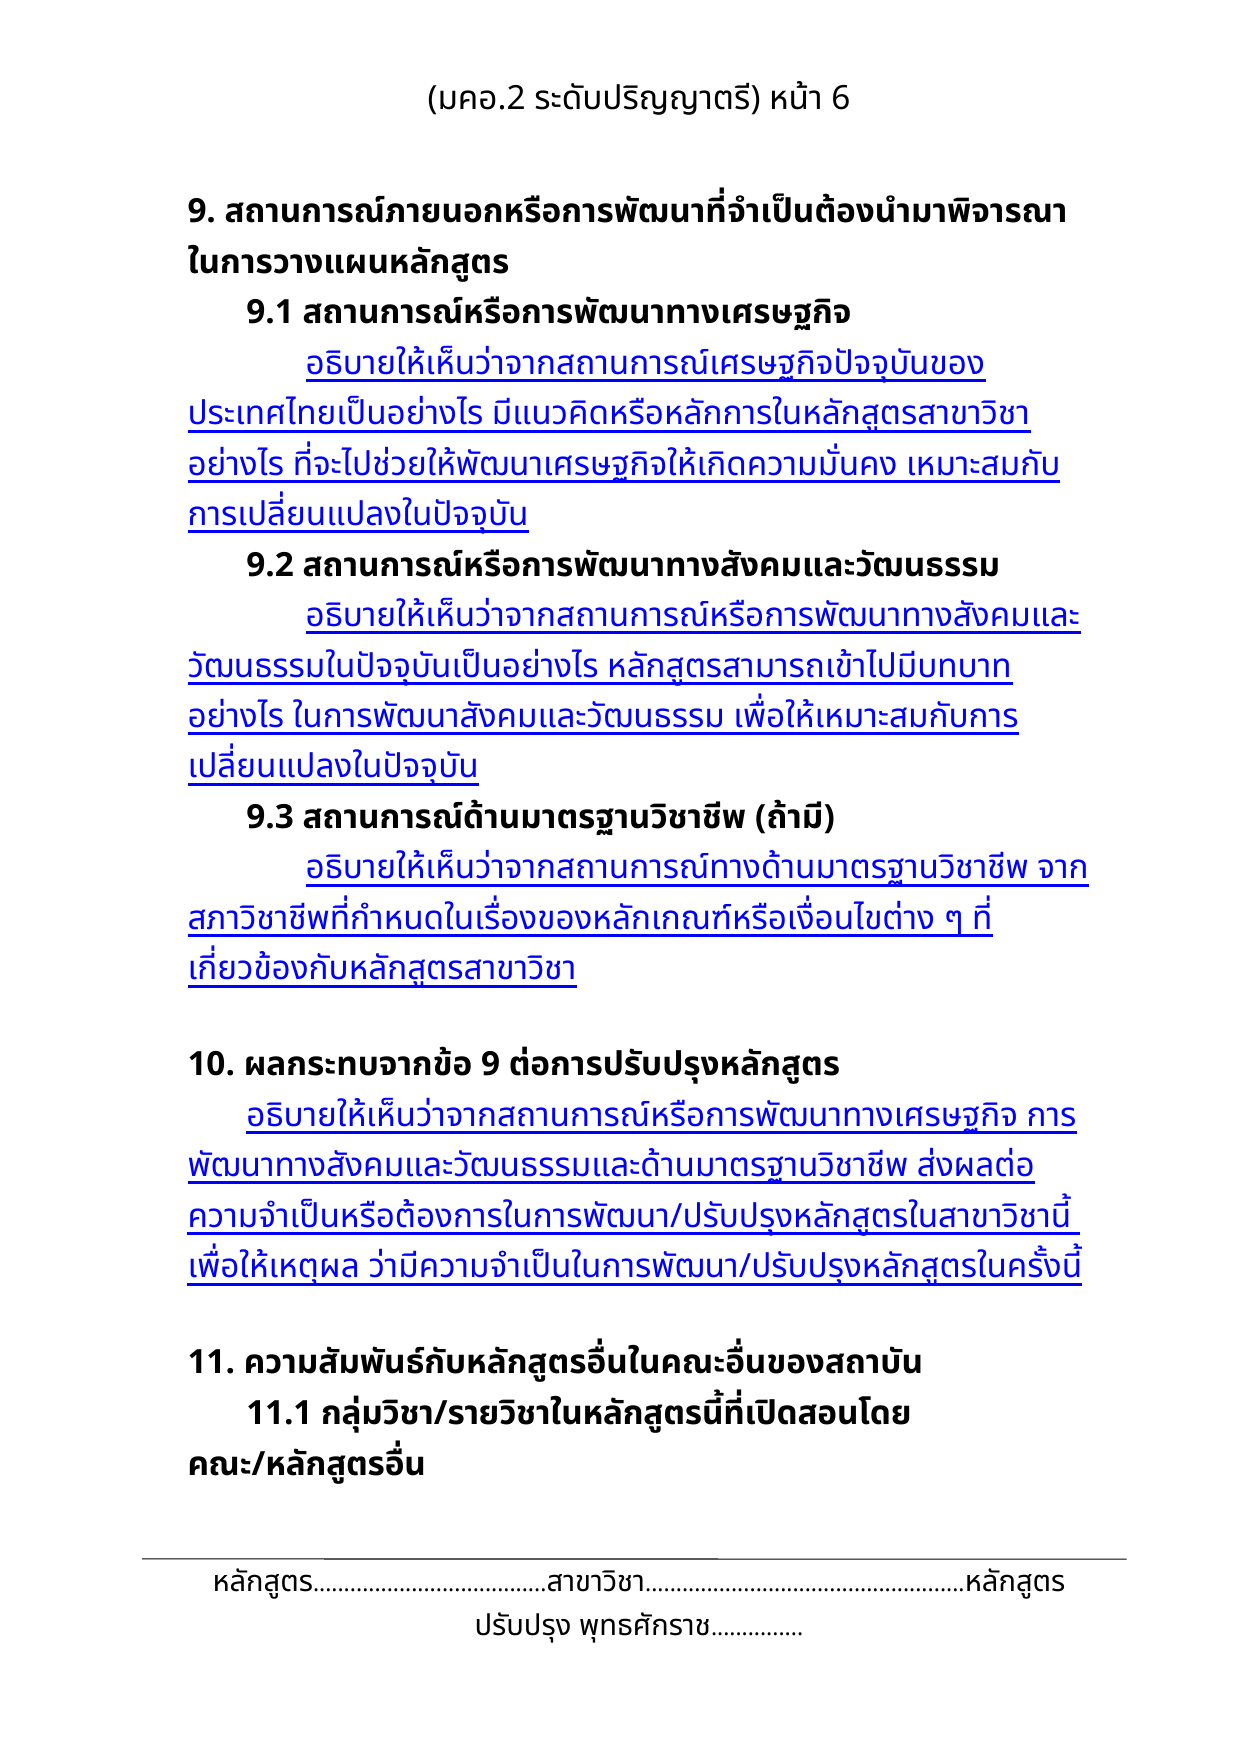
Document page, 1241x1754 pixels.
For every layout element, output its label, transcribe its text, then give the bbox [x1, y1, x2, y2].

text 11. ความสัมพันธ์กับหลักสูตรอื่นในคณะอื่นของสถาบัน [187, 1338, 1090, 1389]
text อธิบายให้เห็นว่าจากสถานการณ์เศรษฐกิจปัจจุบันของประเทศไทยเป็นอย่างไร มีแนวคิดหรือหลักการในหลักสูตรสาขาวิชาอย่างไร ที่จะไปช่วยให้พัฒนาเศรษฐกิจให้เกิดความมั่นคง เหมาะสมกับ [187, 339, 1090, 490]
text 9.3 สถานการณ์ด้านมาตรฐานวิชาชีพ (ถ้ามี) [187, 793, 1090, 843]
text 11.1 กลุ่มวิชา/รายวิชาในหลักสูตรนี้ที่เปิดสอนโดยคณะ/หลักสูตรอื่น [187, 1389, 1090, 1490]
text 9.1 สถานการณ์หรือการพัฒนาทางเศรษฐกิจ [187, 288, 1090, 339]
text 9.2 สถานการณ์หรือการพัฒนาทางสังคมและวัฒนธรรม [187, 541, 1090, 591]
text การเปลี่ยนแปลงในปัจจุบัน [187, 490, 1090, 541]
text อธิบายให้เห็นว่าจากสถานการณ์หรือการพัฒนาทางเศรษฐกิจ การพัฒนาทางสังคมและวัฒนธรรมและด้านมาตรฐานวิชาชีพ ส่งผลต่อความจำเป็นหรือต้องการในการพัฒนา/ปรับปรุงหลักสูตรในสาขาวิชานี้ เพื่อให้เหตุผล ว่ามีความจำเป็นในการพัฒนา/ปรับปรุงหลักสูตรในครั้งนี้ [187, 1091, 1090, 1293]
text 9. สถานการณ์ภายนอกหรือการพัฒนาที่จำเป็นต้องนำมาพิจารณาในการวางแผนหลักสูตร [187, 187, 1090, 288]
text อธิบายให้เห็นว่าจากสถานการณ์หรือการพัฒนาทางสังคมและวัฒนธรรมในปัจจุบันเป็นอย่างไร หลักสูตรสามารถเข้าไปมีบทบาทอย่างไร ในการพัฒนาสังคมและวัฒนธรรม เพื่อให้เหมาะสมกับการเปลี่ยนแปลงในปัจจุบัน [187, 591, 1090, 793]
text อธิบายให้เห็นว่าจากสถานการณ์ทางด้านมาตรฐานวิชาชีพ จากสภาวิชาชีพที่กำหนดในเรื่องของหลักเกณฑ์หรือเงื่อนไขต่าง ๆ ที่เกี่ยวข้องกับหลักสูตรสาขาวิชา [187, 843, 1090, 995]
text 10. ผลกระทบจากข้อ 9 ต่อการปรับปรุงหลักสูตร [187, 1040, 1090, 1091]
